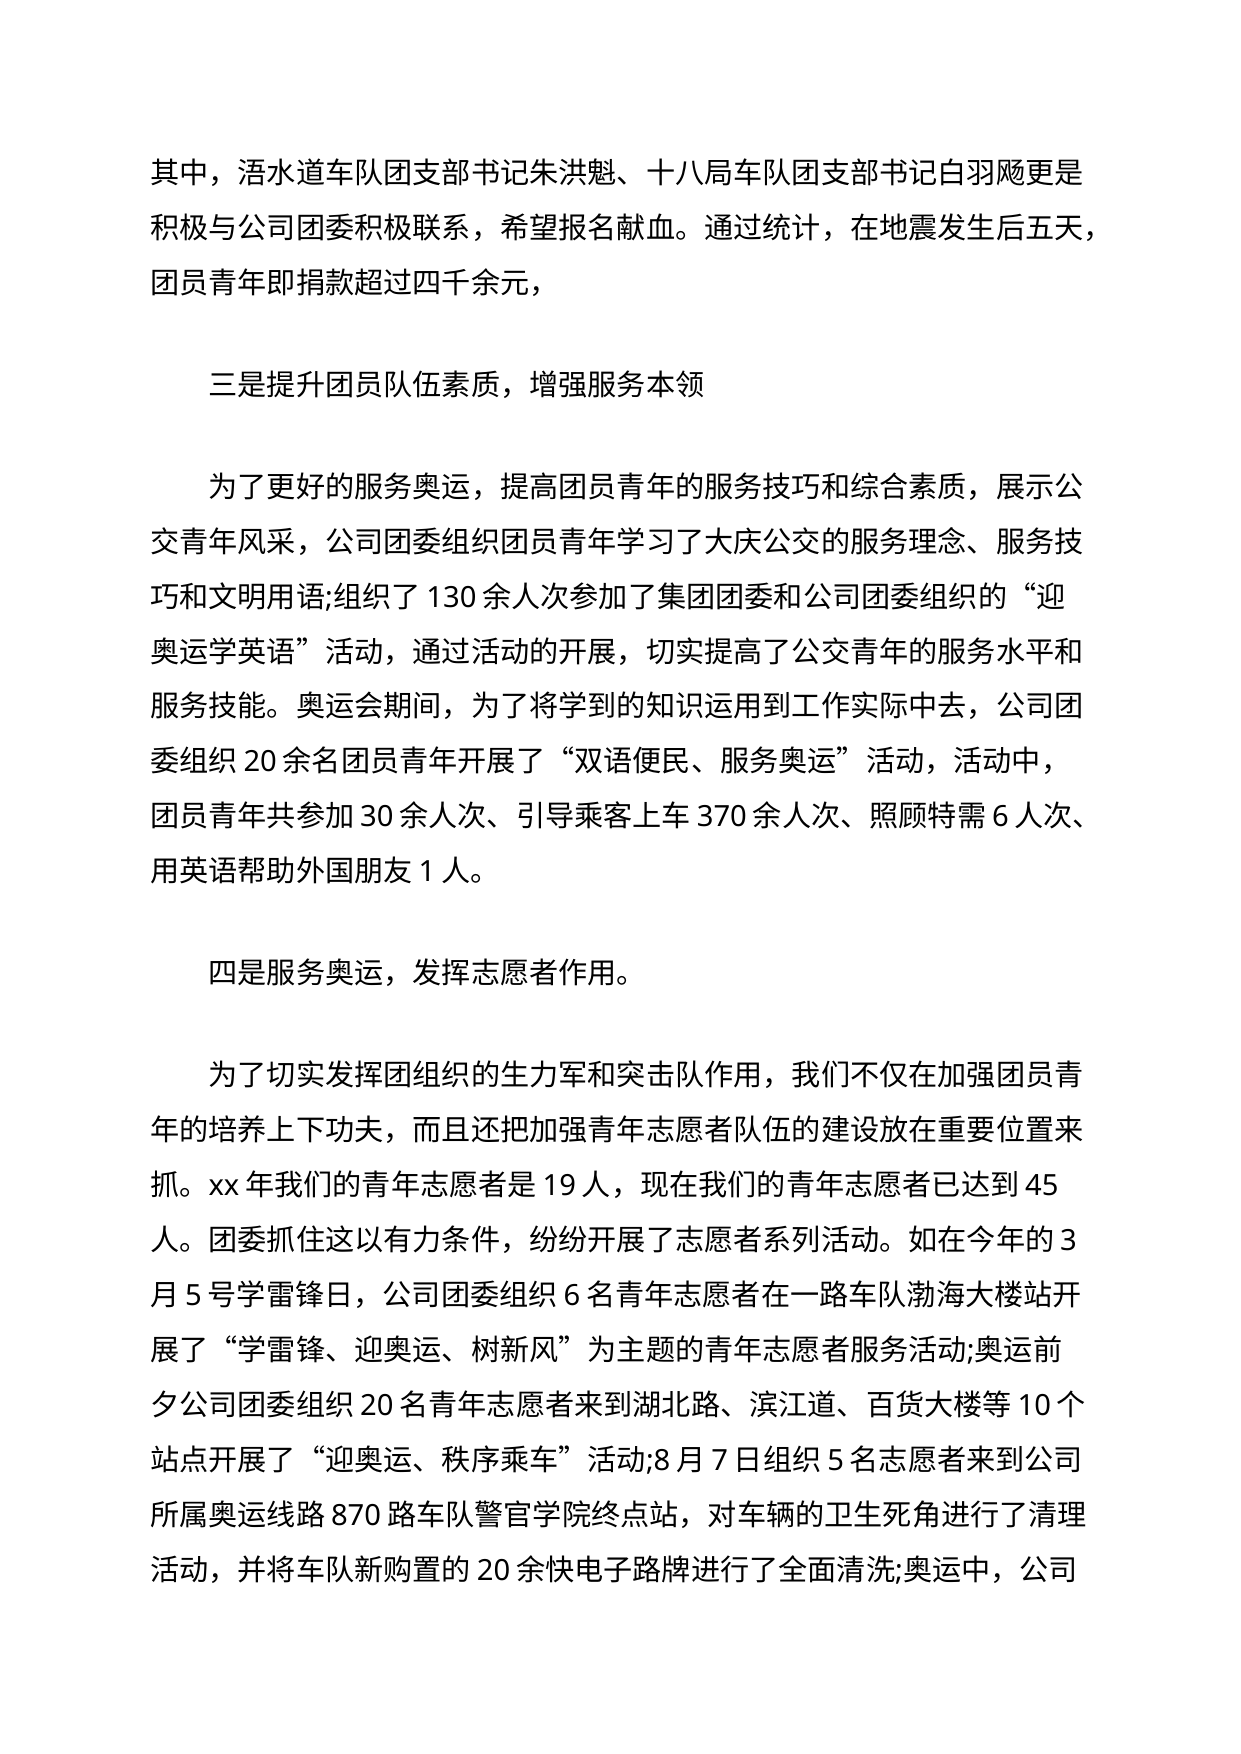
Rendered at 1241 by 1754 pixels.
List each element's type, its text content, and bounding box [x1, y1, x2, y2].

text 为了更好的服务奥运，提高团员青年的服务技巧和综合素质，展示公交青年风采，公司团委组织团员青年学习了大庆公交的服务理念、服务技巧和文明用语;组织了130余人次参加了集团团委和公司团委组织的“迎奥运学英语”活动，通过活动的开展，切实提高了公交青年的服务水平和服务技能。奥运会期间，为了将学到的知识运用到工作实际中去，公司团委组织20余名团员青年开展了“双语便民、服务奥运”活动，活动中，团员青年共参加30余人次、引导乘客上车370余人次、照顾特需6人次、用英语帮助外国朋友1人。 [150, 463, 1090, 890]
text 三是提升团员队伍素质，增强服务本领 [150, 362, 1090, 404]
text 四是服务奥运，发挥志愿者作用。 [150, 950, 1090, 992]
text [150, 150, 1090, 302]
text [150, 1052, 1090, 1589]
